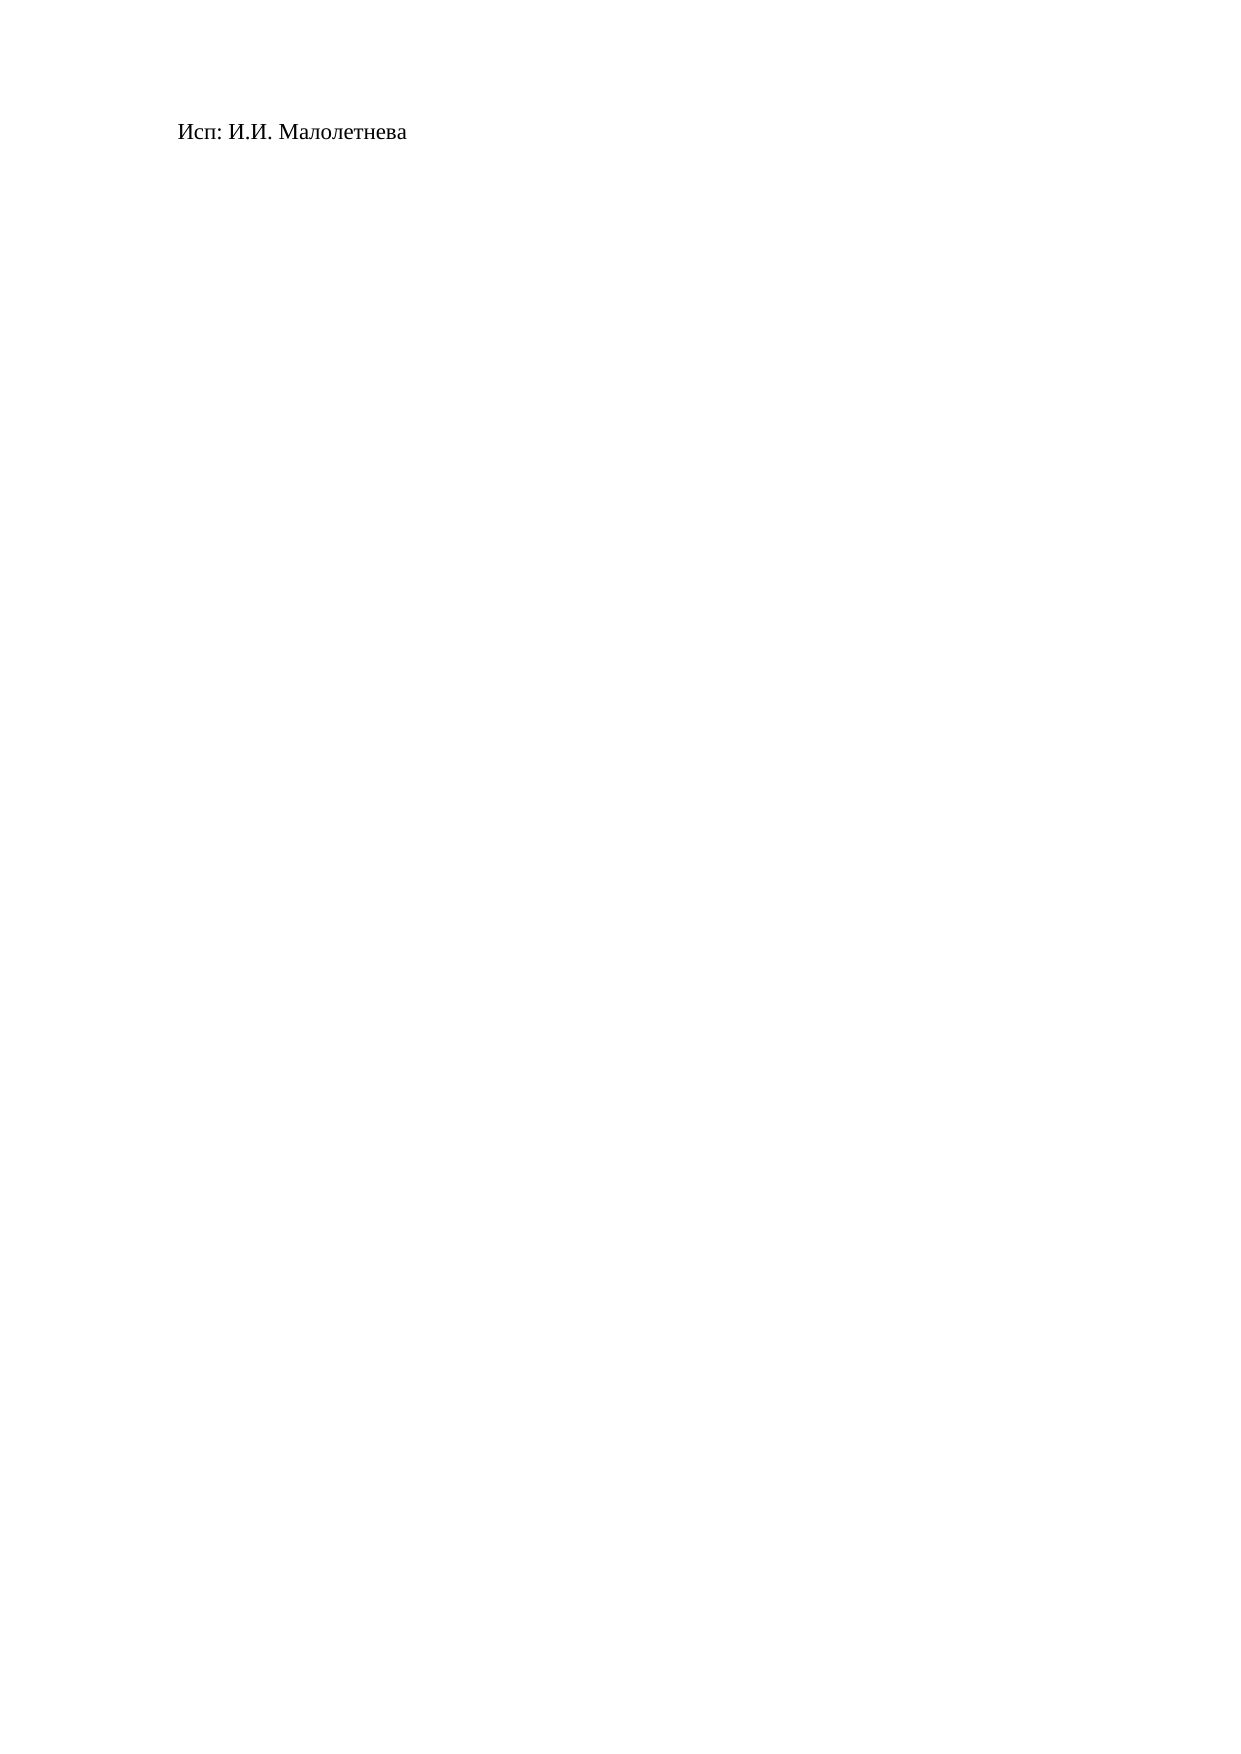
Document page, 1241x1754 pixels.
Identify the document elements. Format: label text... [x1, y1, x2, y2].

text Исп: И.И. Малолетнева [177, 118, 1152, 144]
